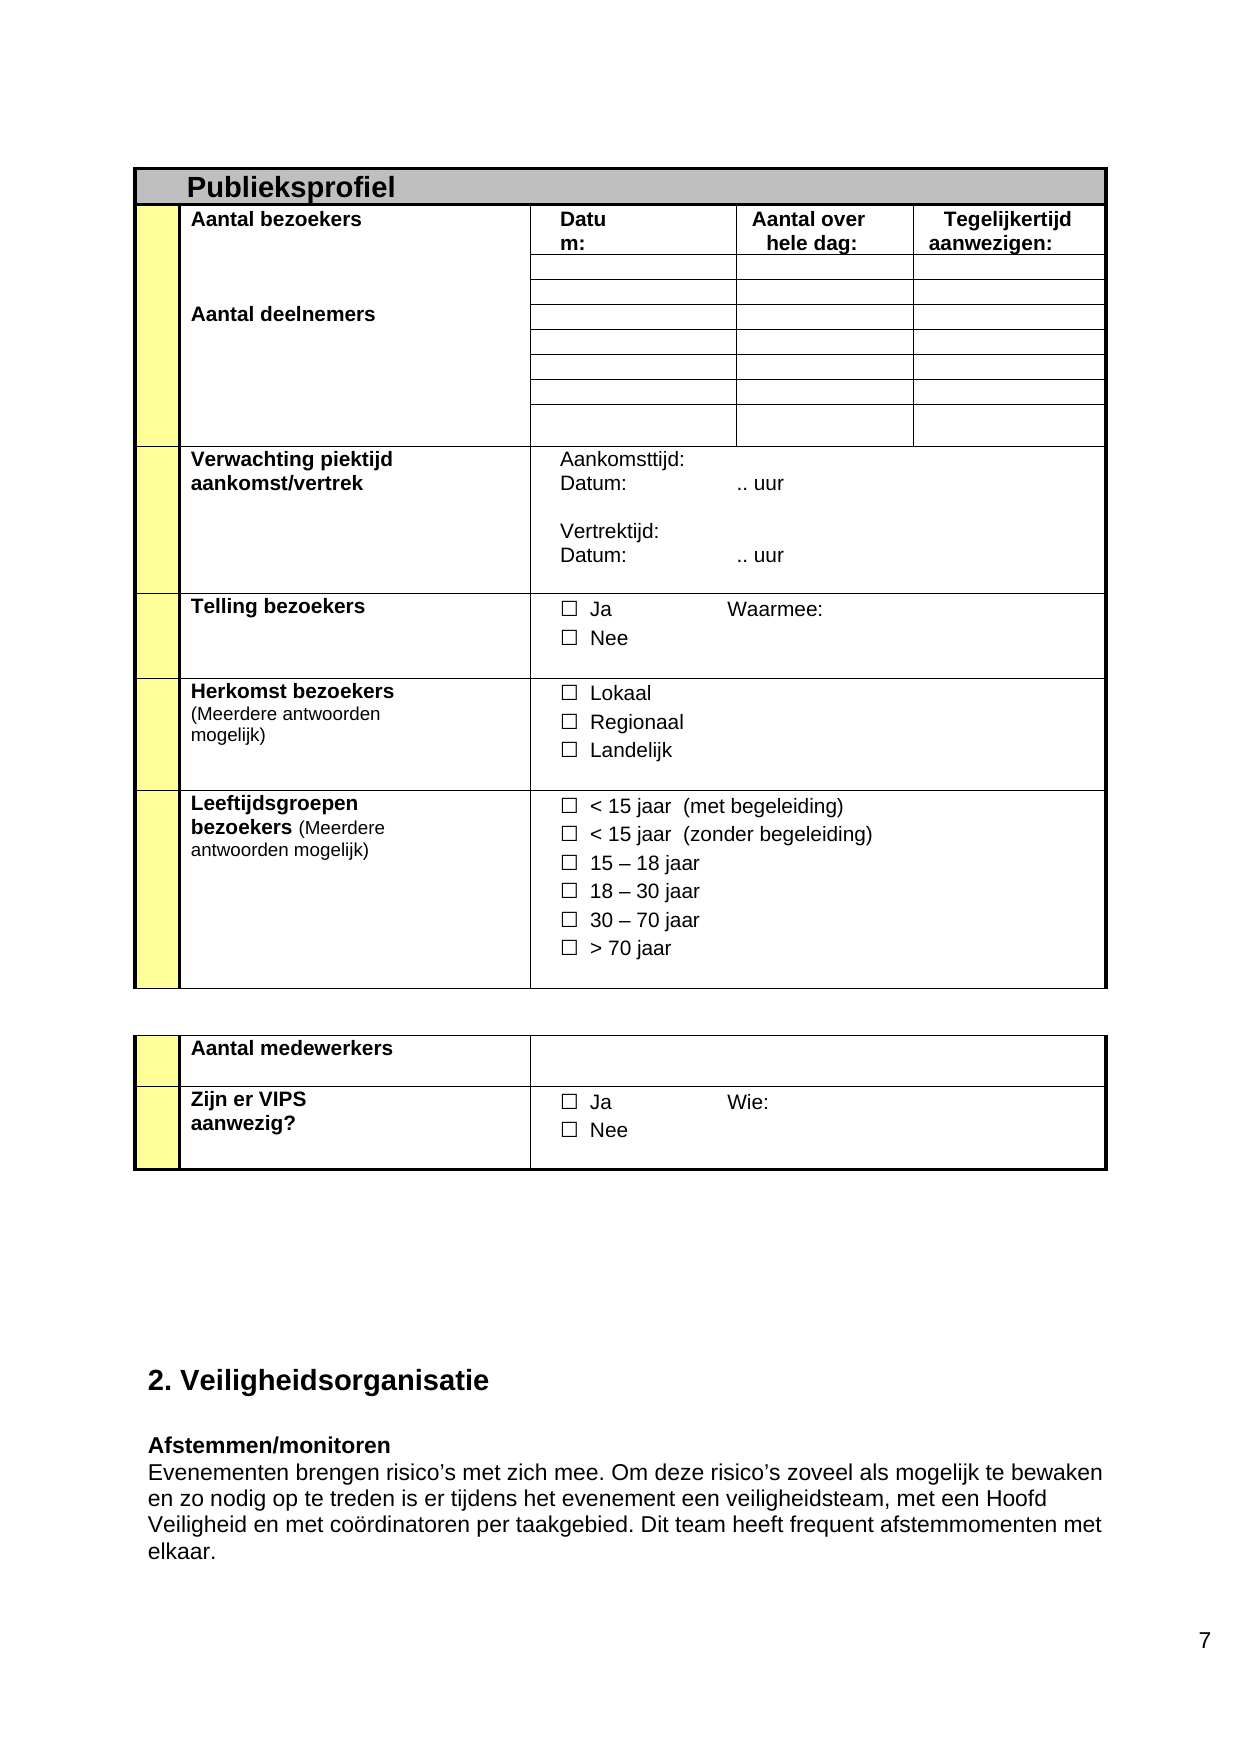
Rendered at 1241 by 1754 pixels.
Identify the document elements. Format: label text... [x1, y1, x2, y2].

table_cell [137, 447, 178, 593]
table_header [137, 1036, 178, 1086]
table_cell Verwachting piektijd aankomst/vertrek [181, 447, 530, 593]
table_cell Ja Waarmee: Nee [531, 594, 1104, 677]
table_cell [737, 355, 913, 379]
table_header Publieksprofiel [137, 170, 1104, 203]
table_cell [137, 206, 178, 446]
table_cell [914, 405, 1104, 446]
table_cell [737, 280, 913, 304]
table_cell [914, 330, 1104, 354]
table_cell Ja Wie: Nee [531, 1087, 1104, 1168]
table_cell [531, 380, 736, 404]
table_cell [914, 255, 1104, 279]
table_cell < 15 jaar (met begeleiding) < 15 jaar (zonder begeleiding) 15 – 18 jaar 18 – 30 jaar 30 – 70 jaar > 70 jaar [531, 791, 1104, 988]
table_cell [137, 679, 178, 790]
table_cell [531, 255, 736, 279]
text 2. Veiligheidsorganisatie [148, 1362, 1108, 1396]
table_cell [531, 355, 736, 379]
table_cell [914, 380, 1104, 404]
table_cell Herkomst bezoekers (Meerdere antwoorden mogelijk) [181, 679, 530, 790]
table_cell Leeftijdsgroepen bezoekers (Meerdere antwoorden mogelijk) [181, 791, 530, 988]
table_cell [531, 405, 736, 446]
table_cell Lokaal Regionaal Landelijk [531, 679, 1104, 790]
text Afstemmen/monitoren [148, 1396, 1108, 1458]
table_cell [737, 330, 913, 354]
table_cell [737, 255, 913, 279]
table_header Aantal medewerkers [181, 1036, 530, 1086]
table_cell Aantal bezoekers Aantal deelnemers [181, 206, 530, 446]
text Evenementen brengen risico’s met zich mee. Om deze risico’s zoveel als mogelijk te bewaken en zo nodig op te treden is er tijdens het evenement een veiligheidsteam, met een Hoofd Veiligheid en met coördinatoren per taakgebied. Dit team heeft frequent afstemmomenten met elkaar. [148, 1458, 1108, 1564]
table_cell Datum: [531, 206, 736, 254]
table_cell [531, 305, 736, 329]
table_cell [137, 791, 178, 988]
table_cell [137, 594, 178, 677]
table_cell [531, 330, 736, 354]
table_cell [914, 355, 1104, 379]
table_cell [914, 280, 1104, 304]
table_cell Zijn er VIPS aanwezig? [181, 1087, 530, 1168]
table_cell [531, 280, 736, 304]
table_cell Aankomsttijd: Datum: .. uur Vertrektijd: Datum: .. uur [531, 447, 1104, 593]
table_cell [737, 305, 913, 329]
table_cell Tegelijkertijd aanwezigen: [914, 206, 1104, 254]
table_cell Aantal over hele dag: [737, 206, 913, 254]
table_cell [137, 1087, 178, 1168]
table_cell Telling bezoekers [181, 594, 530, 677]
table_cell [737, 405, 913, 446]
table_cell [737, 380, 913, 404]
table_header [531, 1036, 1104, 1086]
table_cell [914, 305, 1104, 329]
